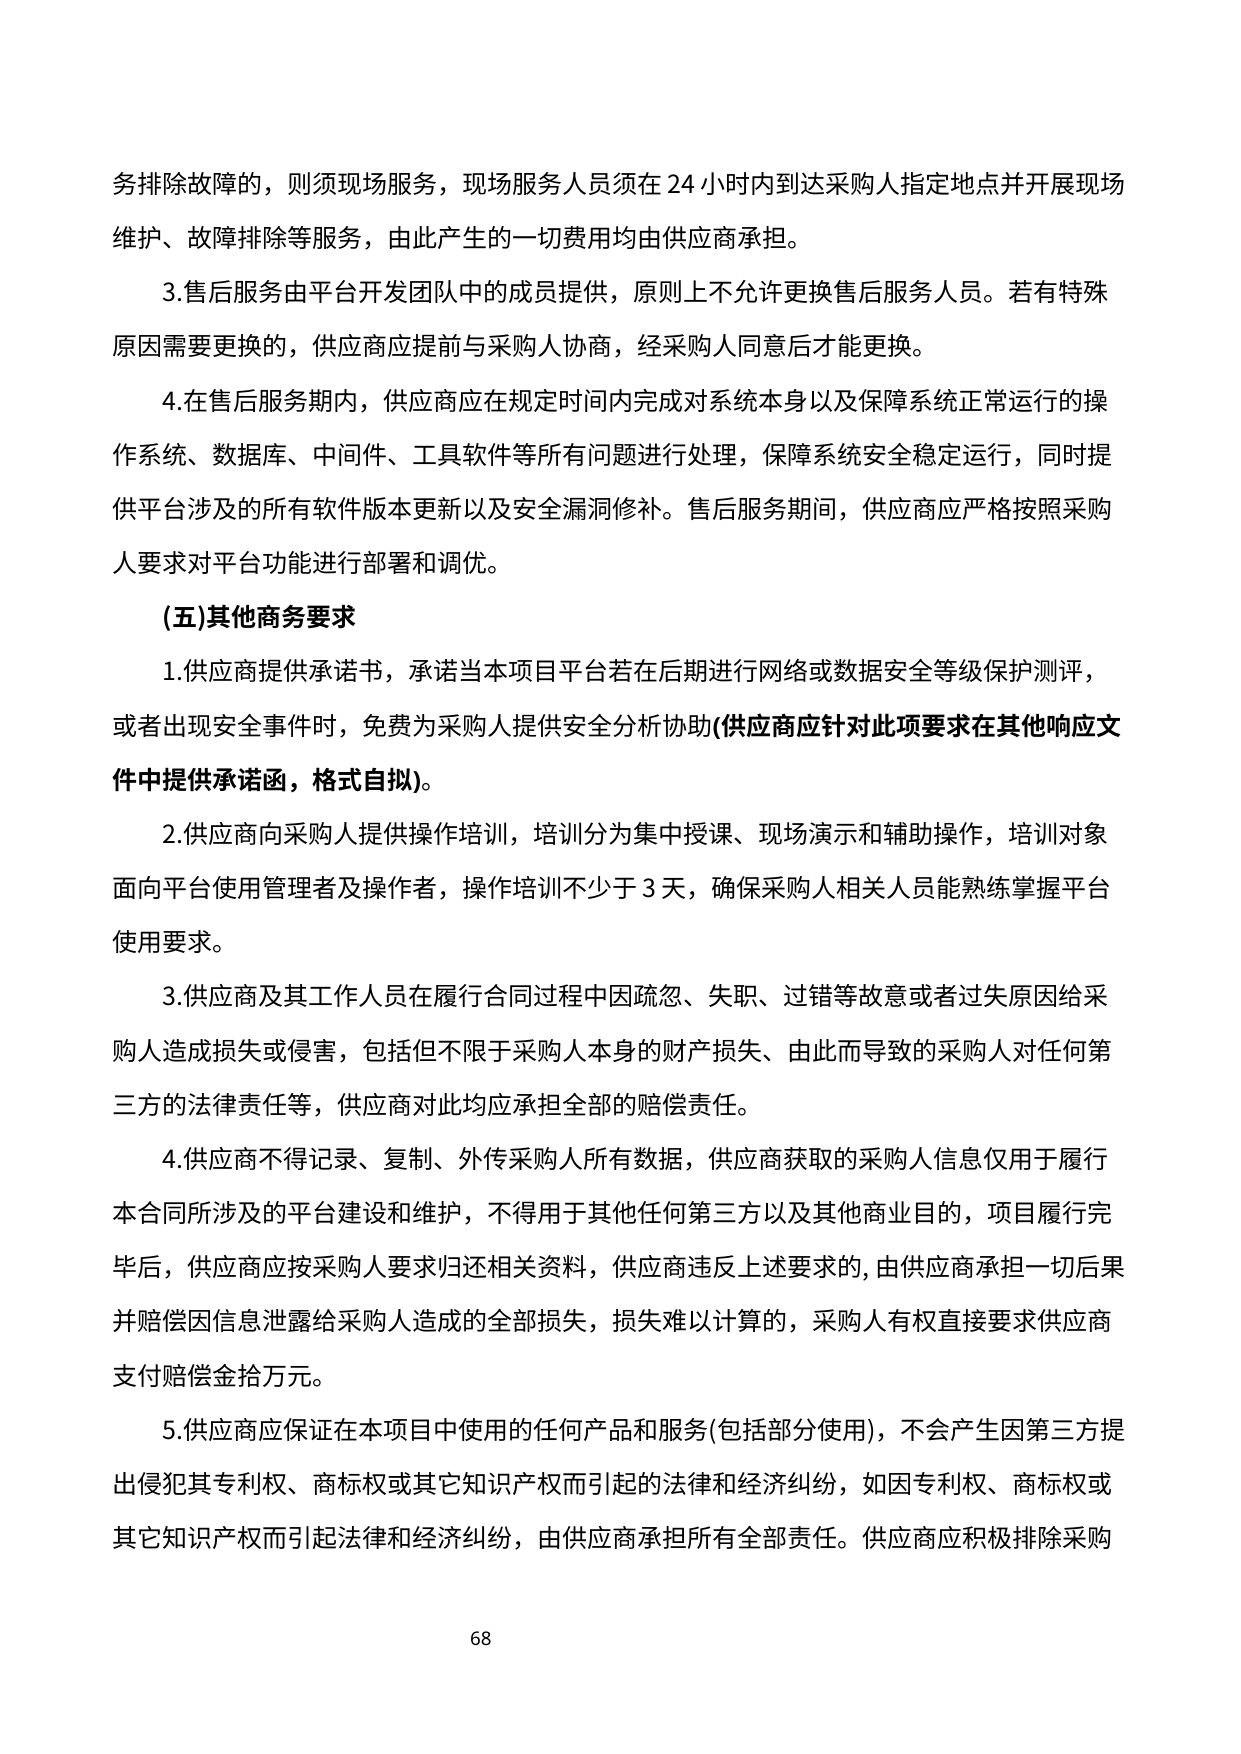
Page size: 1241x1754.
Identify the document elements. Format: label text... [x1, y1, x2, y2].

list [112, 1396, 1128, 1558]
list 供应商向采购人提供操作培训，培训分为集中授课、现场演示和辅助操作，培训对象面向平台使用管理者及操作者，操作培训不少于3天，确保采购人相关人员能熟练掌握平台使用要求。 [112, 800, 1128, 962]
list 供应商不得记录、复制、外传采购人所有数据，供应商获取的采购人信息仅用于履行本合同所涉及的平台建设和维护，不得用于其他任何第三方以及其他商业目的，项目履行完毕后，供应商应按采购人要求归还相关资料，供应商违反上述要求的, 由供应商承担一切后果并赔偿因信息泄露给采购人造成的全部损失，损失难以计算的，采购人有权直接要求供应商支付赔偿金拾万元。 [112, 1125, 1128, 1396]
list 其他商务要求 [112, 583, 1128, 637]
list 在售后服务期内，供应商应在规定时间内完成对系统本身以及保障系统正常运行的操作系统、数据库、中间件、工具软件等所有问题进行处理，保障系统安全稳定运行，同时提供平台涉及的所有软件版本更新以及安全漏洞修补。售后服务期间，供应商应严格按照采购人要求对平台功能进行部署和调优。 [112, 367, 1128, 583]
list 供应商及其工作人员在履行合同过程中因疏忽、失职、过错等故意或者过失原因给采购人造成损失或侵害，包括但不限于采购人本身的财产损失、由此而导致的采购人对任何第三方的法律责任等，供应商对此均应承担全部的赔偿责任。 [112, 962, 1128, 1125]
list 供应商提供承诺书，承诺当本项目平台若在后期进行网络或数据安全等级保护测评，或者出现安全事件时，免费为采购人提供安全分析协助(供应商应针对此项要求在其他响应文件中提供承诺函，格式自拟)。 [112, 637, 1128, 800]
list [112, 150, 1128, 258]
list 售后服务由平台开发团队中的成员提供，原则上不允许更换售后服务人员。若有特殊原因需要更换的，供应商应提前与采购人协商，经采购人同意后才能更换。 [112, 258, 1128, 367]
